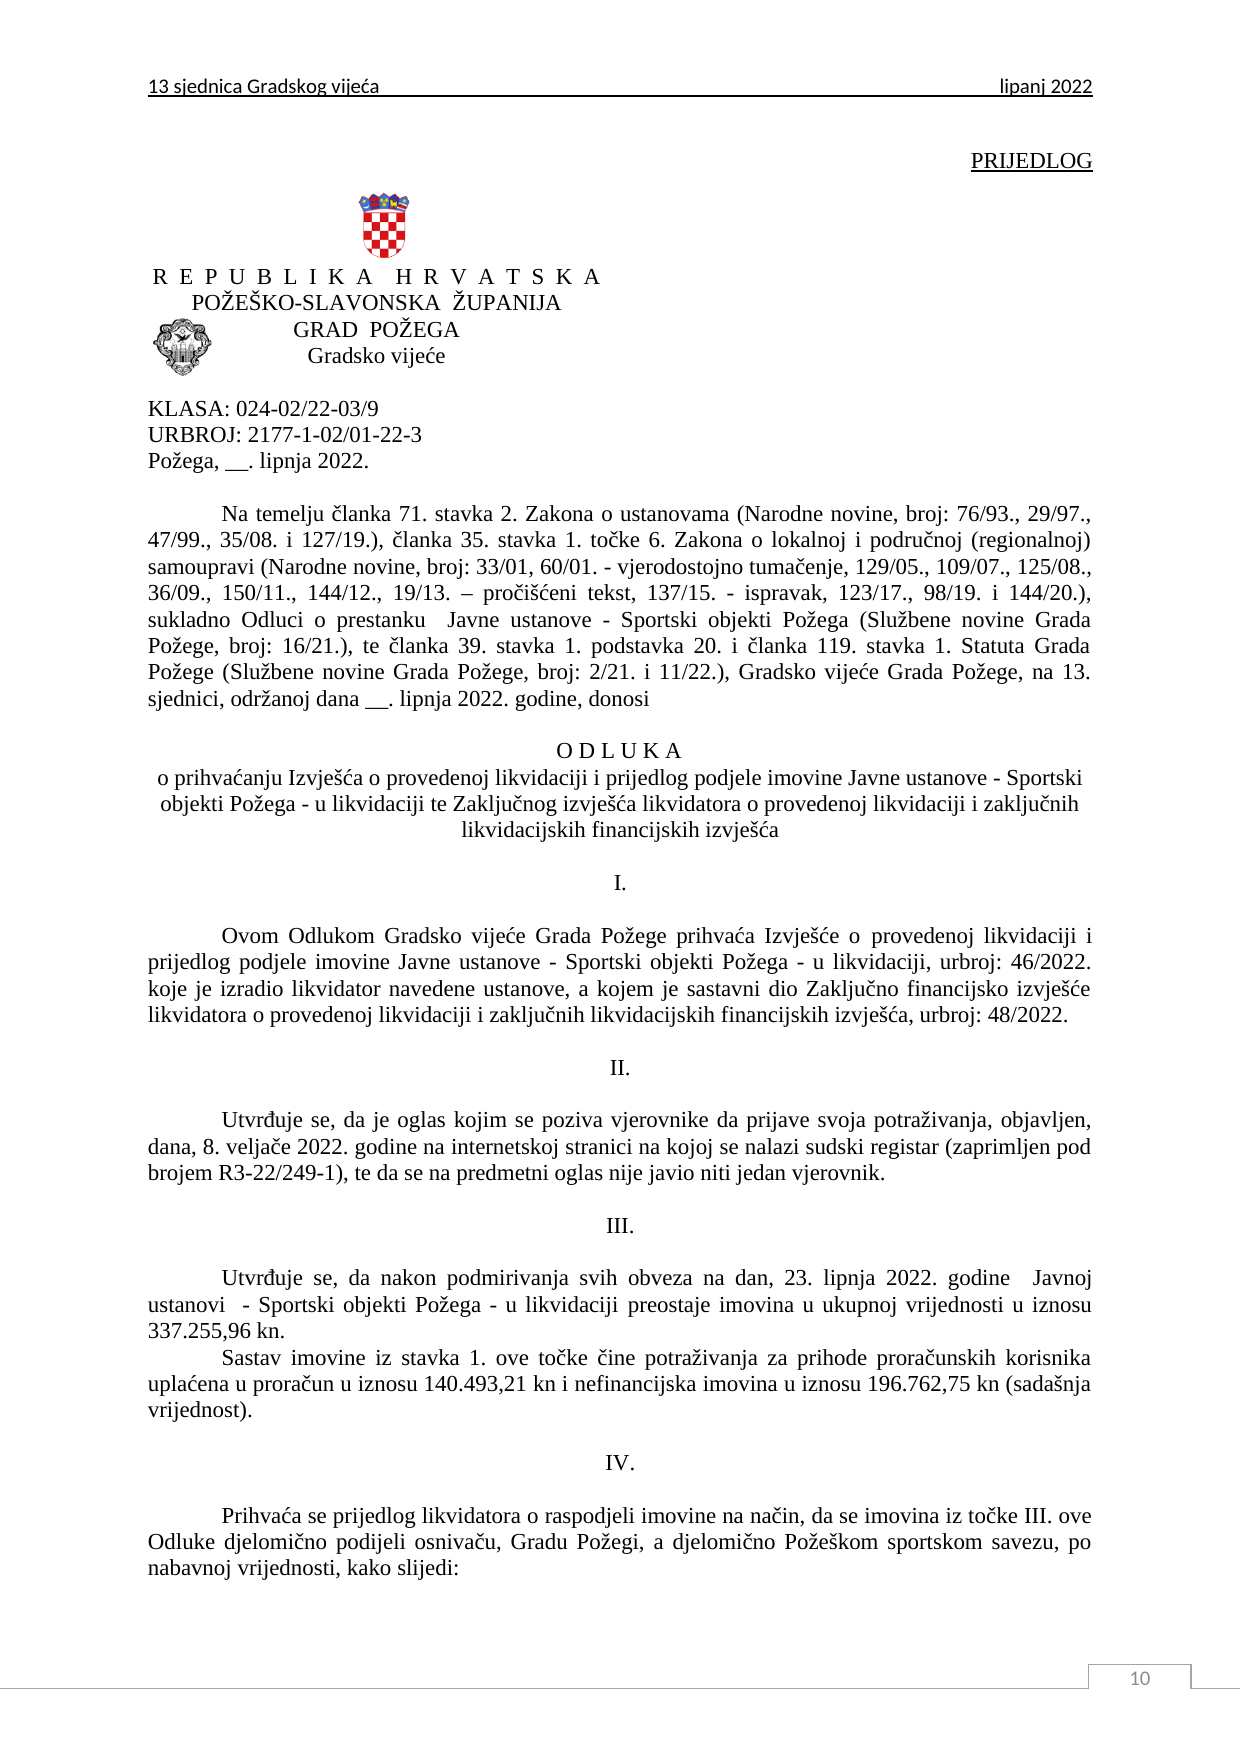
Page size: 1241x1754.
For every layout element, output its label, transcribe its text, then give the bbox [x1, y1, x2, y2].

text Požega, __. lipnja 2022. [148, 447, 605, 474]
text III. [148, 1212, 1093, 1238]
text Ovom Odlukom Gradsko vijeće Grada Požege prihvaća Izvješće o provedenoj likvidaciji i prijedlog podjele imovine Javne ustanove - Sportski objekti Požega - u likvidaciji, urbroj: 46/2022. koje je izradio likvidator navedene ustanove, a kojem je sastavni dio Zaključno financijsko izvješće likvidatora o provedenoj likvidaciji i zaključnih likvidacijskih financijskih izvješća, urbroj: 48/2022. [148, 922, 1093, 1027]
text GRAD POŽEGA [148, 316, 605, 342]
text I. [148, 869, 1093, 896]
text IV. [148, 1449, 1093, 1475]
text O D L U K A [148, 737, 1090, 764]
text KLASA: 024-02/22-03/9 [148, 395, 605, 421]
text II. [148, 1054, 1093, 1080]
picture [153, 318, 212, 376]
text Utvrđuje se, da nakon podmirivanja svih obveza na dan, 23. lipnja 2022. godine Javnoj ustanovi - Sportski objekti Požega - u likvidaciji preostaje imovina u ukupnoj vrijednosti u iznosu 337.255,96 kn. [148, 1264, 1093, 1343]
text R E P U B L I K A H R V A T S K A [148, 263, 605, 289]
text Na temelju članka 71. stavka 2. Zakona o ustanovama (Narodne novine, broj: 76/93., 29/97., 47/99., 35/08. i 127/19.), članka 35. stavka 1. točke 6. Zakona o lokalnoj i područnoj (regionalnoj) samoupravi (Narodne novine, broj: 33/01, 60/01. - vjerodostojno tumačenje, 129/05., 109/07., 125/08., 36/09., 150/11., 144/12., 19/13. – pročišćeni tekst, 137/15. - ispravak, 123/17., 98/19. i 144/20.), sukladno Odluci o prestanku Javne ustanove - Sportski objekti Požega (Službene novine Grada Požege, broj: 16/21.), te članka 39. stavka 1. podstavka 20. i članka 119. stavka 1. Statuta Grada Požege (Službene novine Grada Požege, broj: 2/21. i 11/22.), Gradsko vijeće Grada Požege, na 13. sjednici, održanoj dana __. lipnja 2022. godine, donosi [148, 500, 1093, 711]
text POŽEŠKO-SLAVONSKA ŽUPANIJA [148, 289, 605, 316]
text URBROJ: 2177-1-02/01-22-3 [148, 421, 605, 447]
text o prihvaćanju Izvješća o provedenoj likvidaciji i prijedlog podjele imovine Javne ustanove - Sportski objekti Požega - u likvidaciji te Zaključnog izvješća likvidatora o provedenoj likvidaciji i zaključnih likvidacijskih financijskih izvješća [148, 764, 1093, 843]
picture [358, 192, 410, 258]
text Gradsko vijeće [212, 342, 605, 368]
text PRIJEDLOG [148, 148, 1093, 174]
text Prihvaća se prijedlog likvidatora o raspodjeli imovine na način, da se imovina iz točke III. ove Odluke djelomično podijeli osnivaču, Gradu Požegi, a djelomično Požeškom sportskom savezu, po nabavnoj vrijednosti, kako slijedi: [148, 1502, 1093, 1581]
text Utvrđuje se, da je oglas kojim se poziva vjerovnike da prijave svoja potraživanja, objavljen, dana, 8. veljače 2022. godine na internetskoj stranici na kojoj se nalazi sudski registar (zaprimljen pod brojem R3-22/249-1), te da se na predmetni oglas nije javio niti jedan vjerovnik. [148, 1106, 1093, 1185]
text Sastav imovine iz stavka 1. ove točke čine potraživanja za prihode proračunskih korisnika uplaćena u proračun u iznosu 140.493,21 kn i nefinancijska imovina u iznosu 196.762,75 kn (sadašnja vrijednost). [148, 1343, 1093, 1423]
